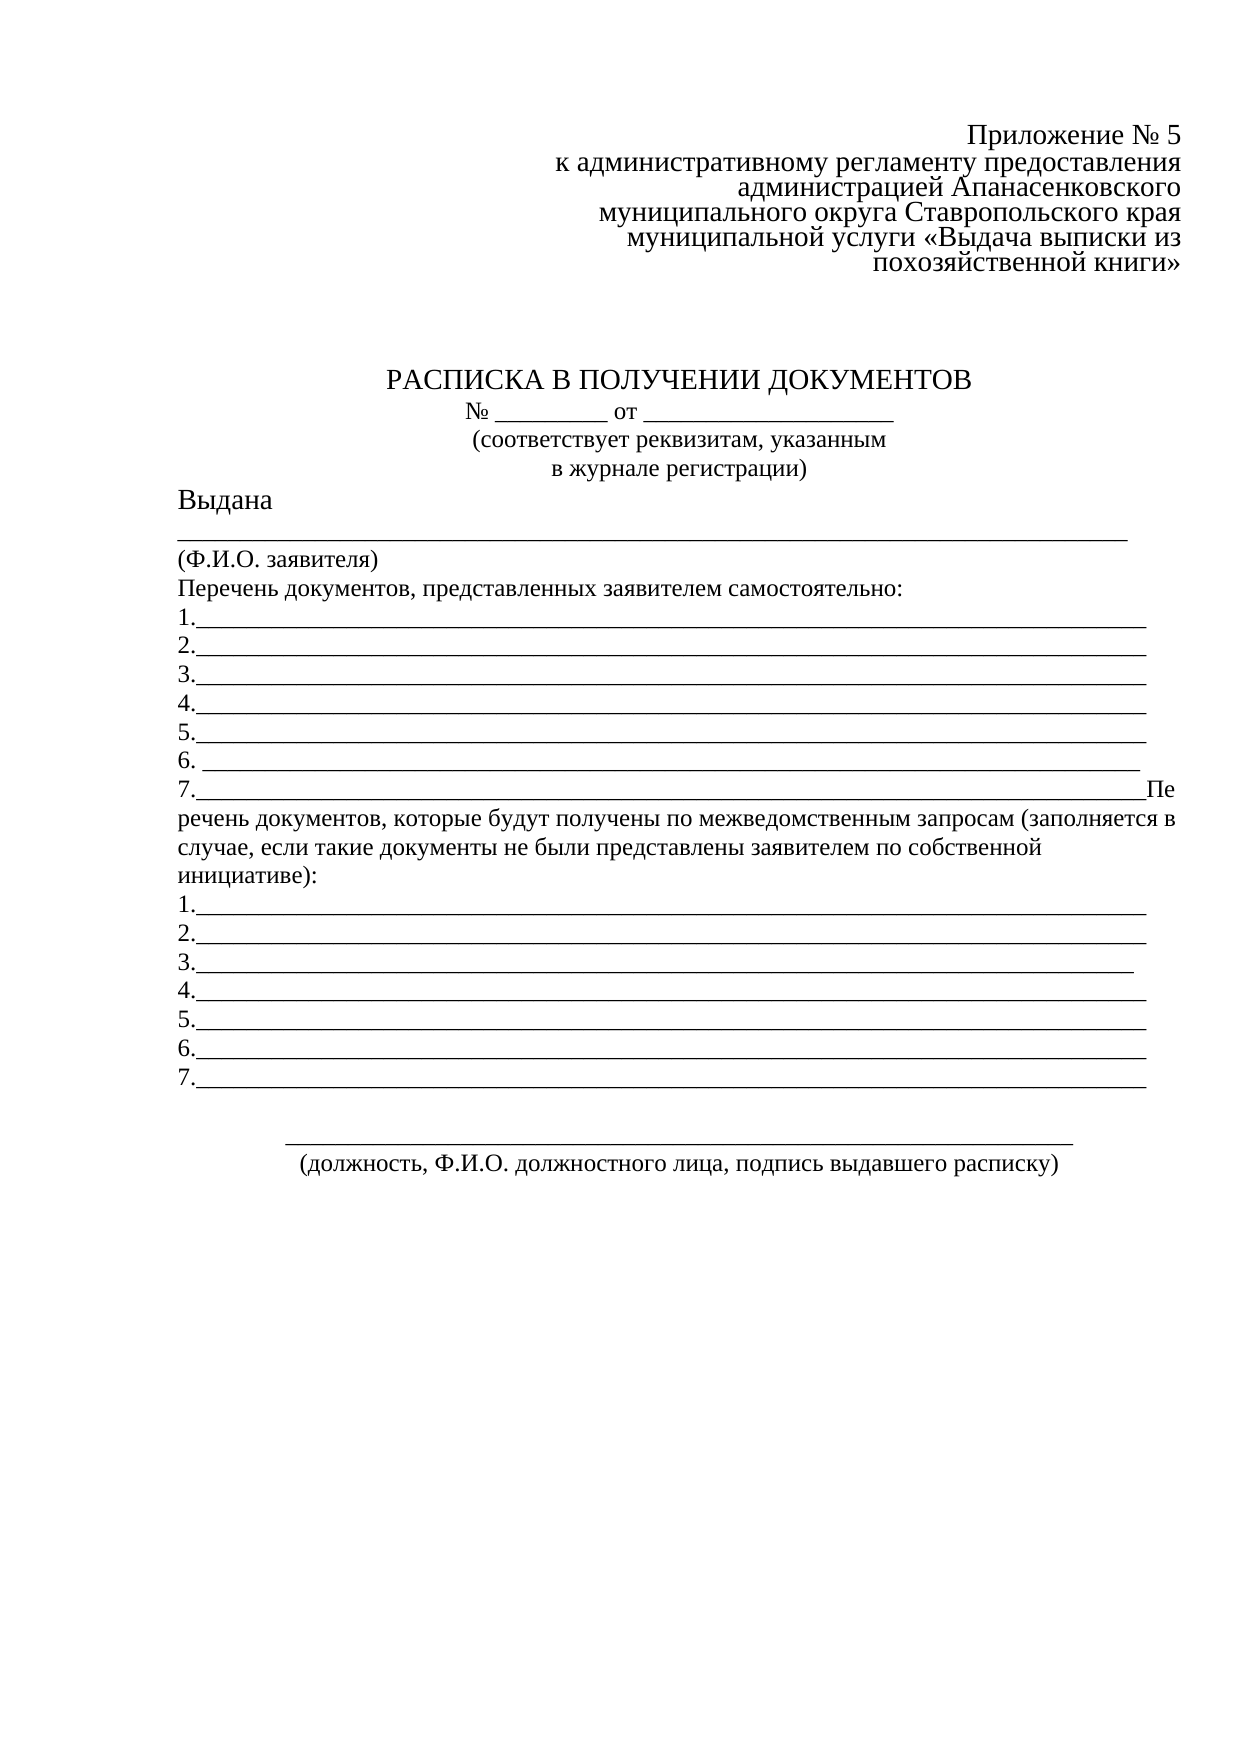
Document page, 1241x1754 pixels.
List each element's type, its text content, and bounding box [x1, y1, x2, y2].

text № _________ от ____________________ [177, 396, 1181, 424]
text _______________________________________________________________ [177, 1119, 1181, 1148]
text в журнале регистрации) [177, 453, 1181, 482]
text (должность, Ф.И.О. должностного лица, подпись выдавшего расписку) [177, 1148, 1181, 1177]
text 5.____________________________________________________________________________ [177, 717, 1181, 746]
text 1.____________________________________________________________________________ 2.____________________________________________________________________________ 3.___________________________________________________________________________ 4.____________________________________________________________________________ 5.____________________________________________________________________________ 6.____________________________________________________________________________ 7.____________________________________________________________________________ [177, 889, 1181, 1091]
text Приложение № 5 [177, 117, 1181, 151]
text к административному регламенту предоставления администрацией Апанасенковского муниципального округа Ставропольского края муниципальной услуги «Выдача выписки из похозяйственной книги» [546, 151, 1181, 276]
text 6. ___________________________________________________________________________ 7.____________________________________________________________________________Перечень документов, которые будут получены по межведомственным запросам (заполняется в случае, если такие документы не были представлены заявителем по собственной инициативе): [177, 746, 1181, 889]
text Перечень документов, представленных заявителем самостоятельно: [177, 573, 1181, 602]
text ____________________________________________________________________________ (Ф.И.О. заявителя) [177, 516, 1181, 573]
text 1.____________________________________________________________________________ 2.____________________________________________________________________________ 3.____________________________________________________________________________ 4.____________________________________________________________________________ [177, 602, 1181, 717]
text Выдана [177, 482, 1181, 516]
text РАСПИСКА В ПОЛУЧЕНИИ ДОКУМЕНТОВ [177, 362, 1181, 396]
text (соответствует реквизитам, указанным [177, 424, 1181, 453]
